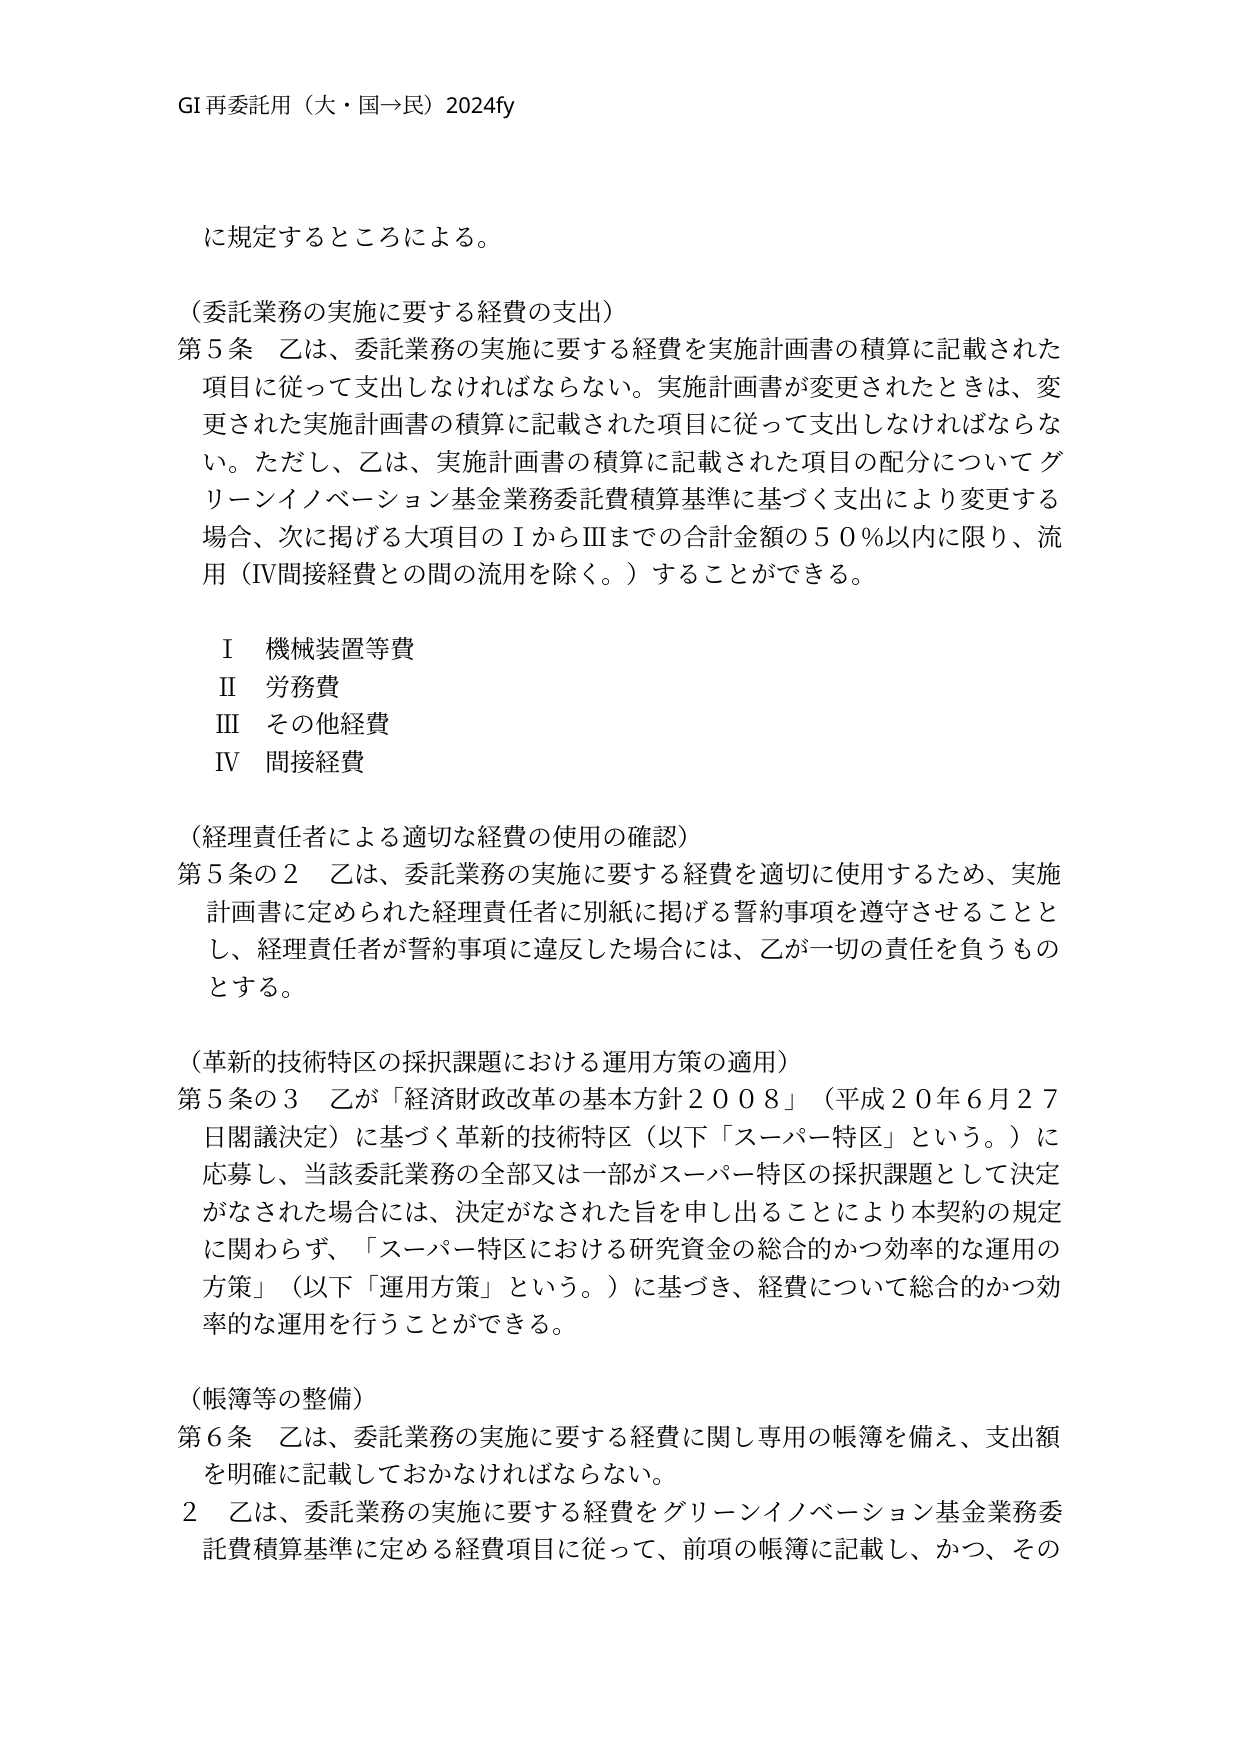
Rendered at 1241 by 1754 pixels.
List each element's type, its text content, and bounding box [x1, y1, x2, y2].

text Ⅲ その他経費 [177, 704, 1063, 742]
text 第６条 乙は、委託業務の実施に要する経費に関し専用の帳簿を備え、支出額を明確に記載しておかなければならない。 [177, 1417, 1063, 1492]
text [177, 217, 1063, 254]
text （革新的技術特区の採択課題における運用方策の適用） [177, 1042, 1063, 1079]
text Ⅳ 間接経費 [177, 742, 1063, 779]
text 第５条 乙は、委託業務の実施に要する経費を実施計画書の積算に記載された項目に従って支出しなければならない。実施計画書が変更されたときは、変更された実施計画書の積算に記載された項目に従って支出しなければならない。ただし、乙は、実施計画書の積算に記載された項目の配分についてグリーンイノベーション基金業務委託費積算基準に基づく支出により変更する場合、次に掲げる大項目のⅠからⅢまでの合計金額の５０％以内に限り、流用（Ⅳ間接経費との間の流用を除く。）することができる。 [177, 329, 1063, 592]
text Ⅰ 機械装置等費 [177, 629, 1063, 667]
text （経理責任者による適切な経費の使用の確認） [177, 817, 1063, 854]
text 第５条の３ 乙が「経済財政改革の基本方針２００８」（平成２０年６月２７日閣議決定）に基づく革新的技術特区（以下「スーパー特区」という。）に応募し、当該委託業務の全部又は一部がスーパー特区の採択課題として決定がなされた場合には、決定がなされた旨を申し出ることにより本契約の規定に関わらず、「スーパー特区における研究資金の総合的かつ効率的な運用の方策」（以下「運用方策」という。）に基づき、経費について総合的かつ効率的な運用を行うことができる。 [177, 1079, 1063, 1342]
text （帳簿等の整備） [177, 1379, 1063, 1417]
text Ⅱ 労務費 [177, 667, 1063, 704]
text 第５条の２ 乙は、委託業務の実施に要する経費を適切に使用するため、実施計画書に定められた経理責任者に別紙に掲げる誓約事項を遵守させることとし、経理責任者が誓約事項に違反した場合には、乙が一切の責任を負うものとする。 [177, 854, 1063, 1004]
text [177, 1492, 1063, 1567]
text （委託業務の実施に要する経費の支出） [177, 292, 1063, 329]
